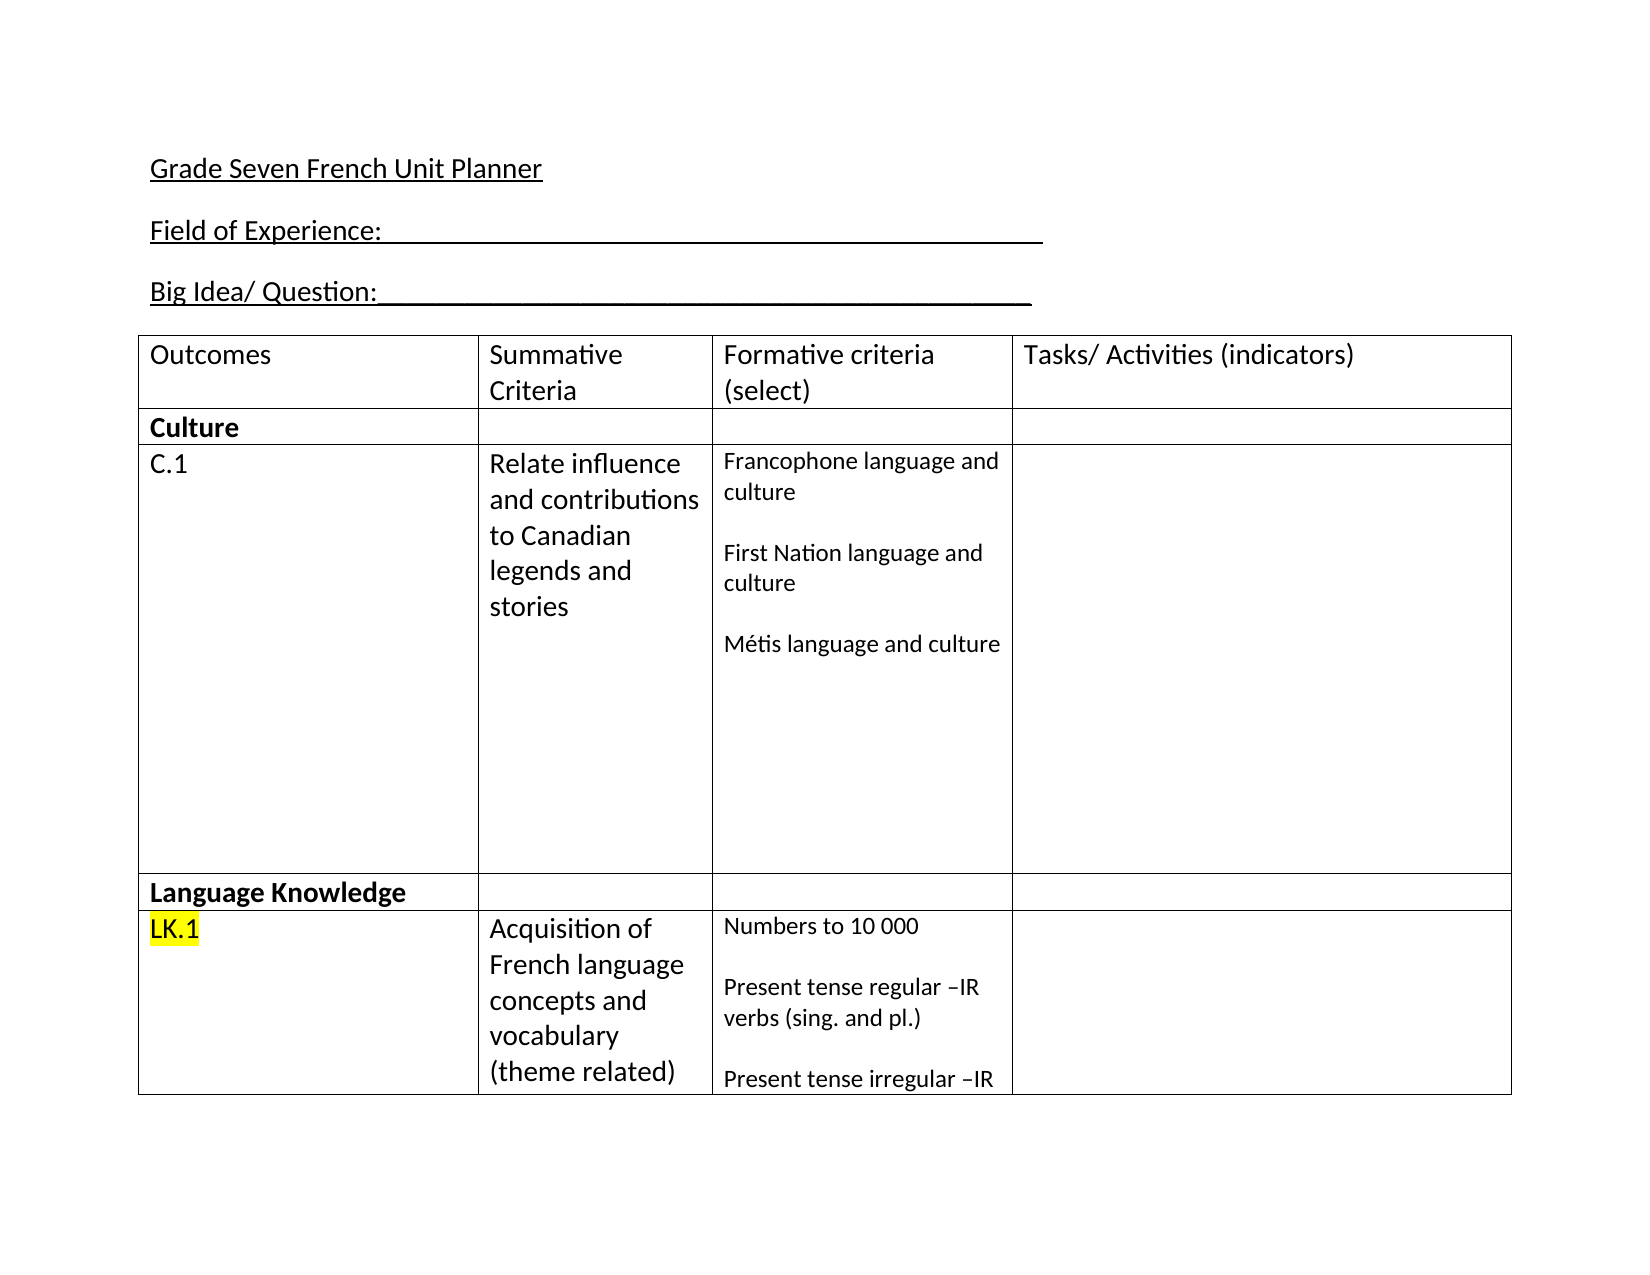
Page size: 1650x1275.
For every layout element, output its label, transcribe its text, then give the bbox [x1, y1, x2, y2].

table_cell [1013, 409, 1511, 444]
table_cell LK.1 [139, 911, 478, 1094]
table_header Outcomes [139, 336, 478, 408]
table_cell [1013, 874, 1511, 909]
table_cell [479, 409, 712, 444]
table_cell C.1 [139, 445, 478, 873]
table_cell Francophone language and culture First Nation language and culture Métis language and culture [713, 445, 1012, 873]
table_cell Language Knowledge [139, 874, 478, 909]
table_header Formative criteria (select) [713, 336, 1012, 408]
table_cell [713, 409, 1012, 444]
text Field of Experience: _____________________________________________ [150, 212, 1500, 247]
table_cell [713, 911, 1012, 1094]
table_cell [1013, 911, 1511, 1094]
table_header Summative Criteria [479, 336, 712, 408]
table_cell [479, 911, 712, 1094]
table_cell [1013, 445, 1511, 873]
table_header Tasks/ Activities (indicators) [1013, 336, 1511, 408]
table_cell Culture [139, 409, 478, 444]
text Grade Seven French Unit Planner [150, 150, 1500, 186]
table_cell [713, 874, 1012, 909]
table_cell [479, 874, 712, 909]
table_cell Relate influence and contributions to Canadian legends and stories [479, 445, 712, 873]
text Big Idea/ Question:_____________________________________________ [150, 273, 1500, 309]
